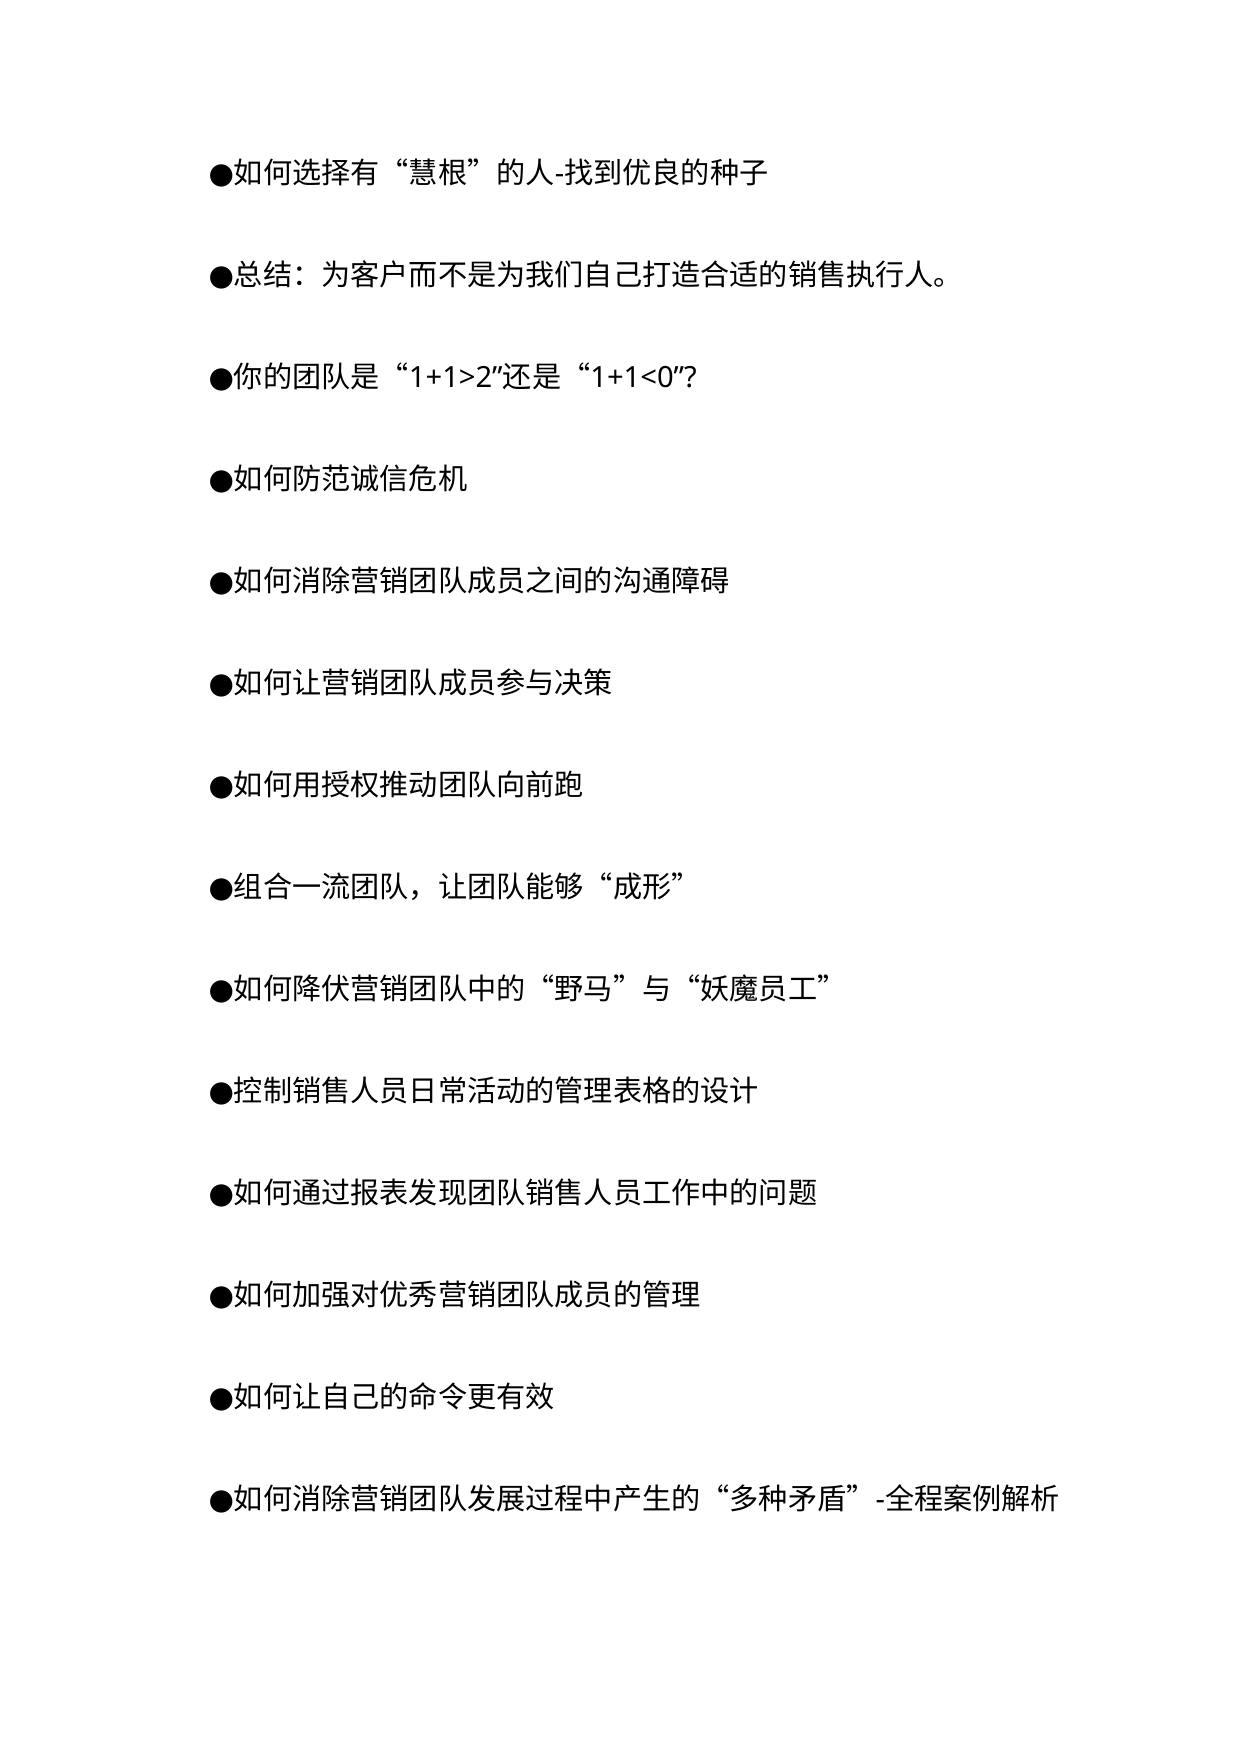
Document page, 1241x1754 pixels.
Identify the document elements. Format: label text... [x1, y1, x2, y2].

text ●控制销售人员日常活动的管理表格的设计 [150, 1068, 1090, 1110]
text ●如何加强对优秀营销团队成员的管理 [150, 1272, 1090, 1314]
text ●如何让营销团队成员参与决策 [150, 660, 1090, 702]
text ●如何用授权推动团队向前跑 [150, 762, 1090, 804]
text ●如何防范诚信危机 [150, 456, 1090, 498]
text ●如何通过报表发现团队销售人员工作中的问题 [150, 1170, 1090, 1212]
text ●你的团队是“1+1>2”还是“1+1<0”? [150, 354, 1090, 396]
text ●如何降伏营销团队中的“野马”与“妖魔员工” [150, 966, 1090, 1008]
text ●组合一流团队，让团队能够“成形” [150, 864, 1090, 906]
text ●如何选择有“慧根”的人-找到优良的种子 [150, 150, 1090, 192]
text ●如何消除营销团队发展过程中产生的“多种矛盾”-全程案例解析 [150, 1476, 1090, 1518]
text ●如何让自己的命令更有效 [150, 1374, 1090, 1416]
text ●如何消除营销团队成员之间的沟通障碍 [150, 558, 1090, 600]
text ●总结：为客户而不是为我们自己打造合适的销售执行人。 [150, 252, 1090, 294]
